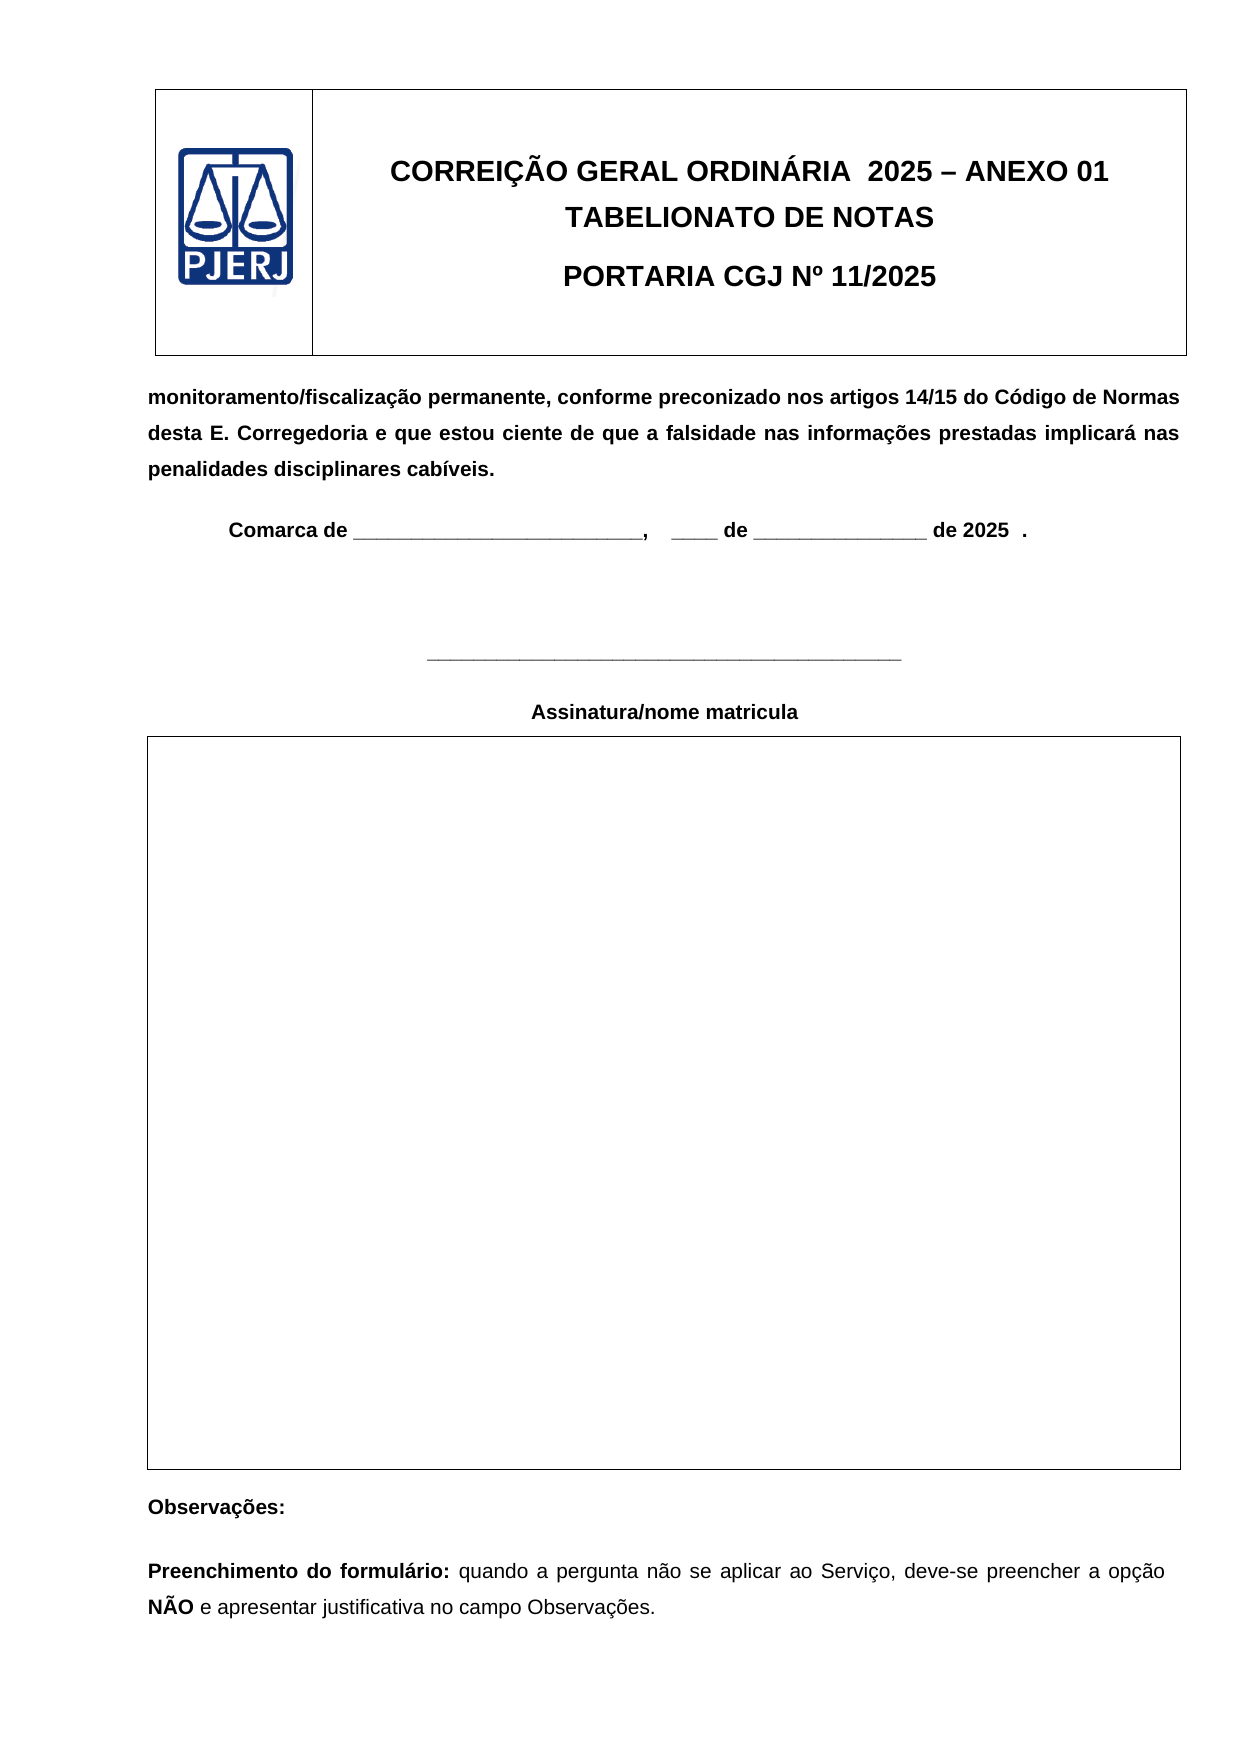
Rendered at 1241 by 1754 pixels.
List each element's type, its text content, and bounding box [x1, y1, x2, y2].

subtitle _________________________________________ [148, 639, 1181, 663]
table_header [148, 737, 1180, 1468]
subtitle Comarca de _________________________, ____ de _______________ de 2025 . [148, 517, 1181, 541]
subtitle Observações: [148, 1494, 1181, 1518]
subtitle Assinatura/nome matricula [148, 700, 1181, 724]
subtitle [148, 384, 1181, 480]
